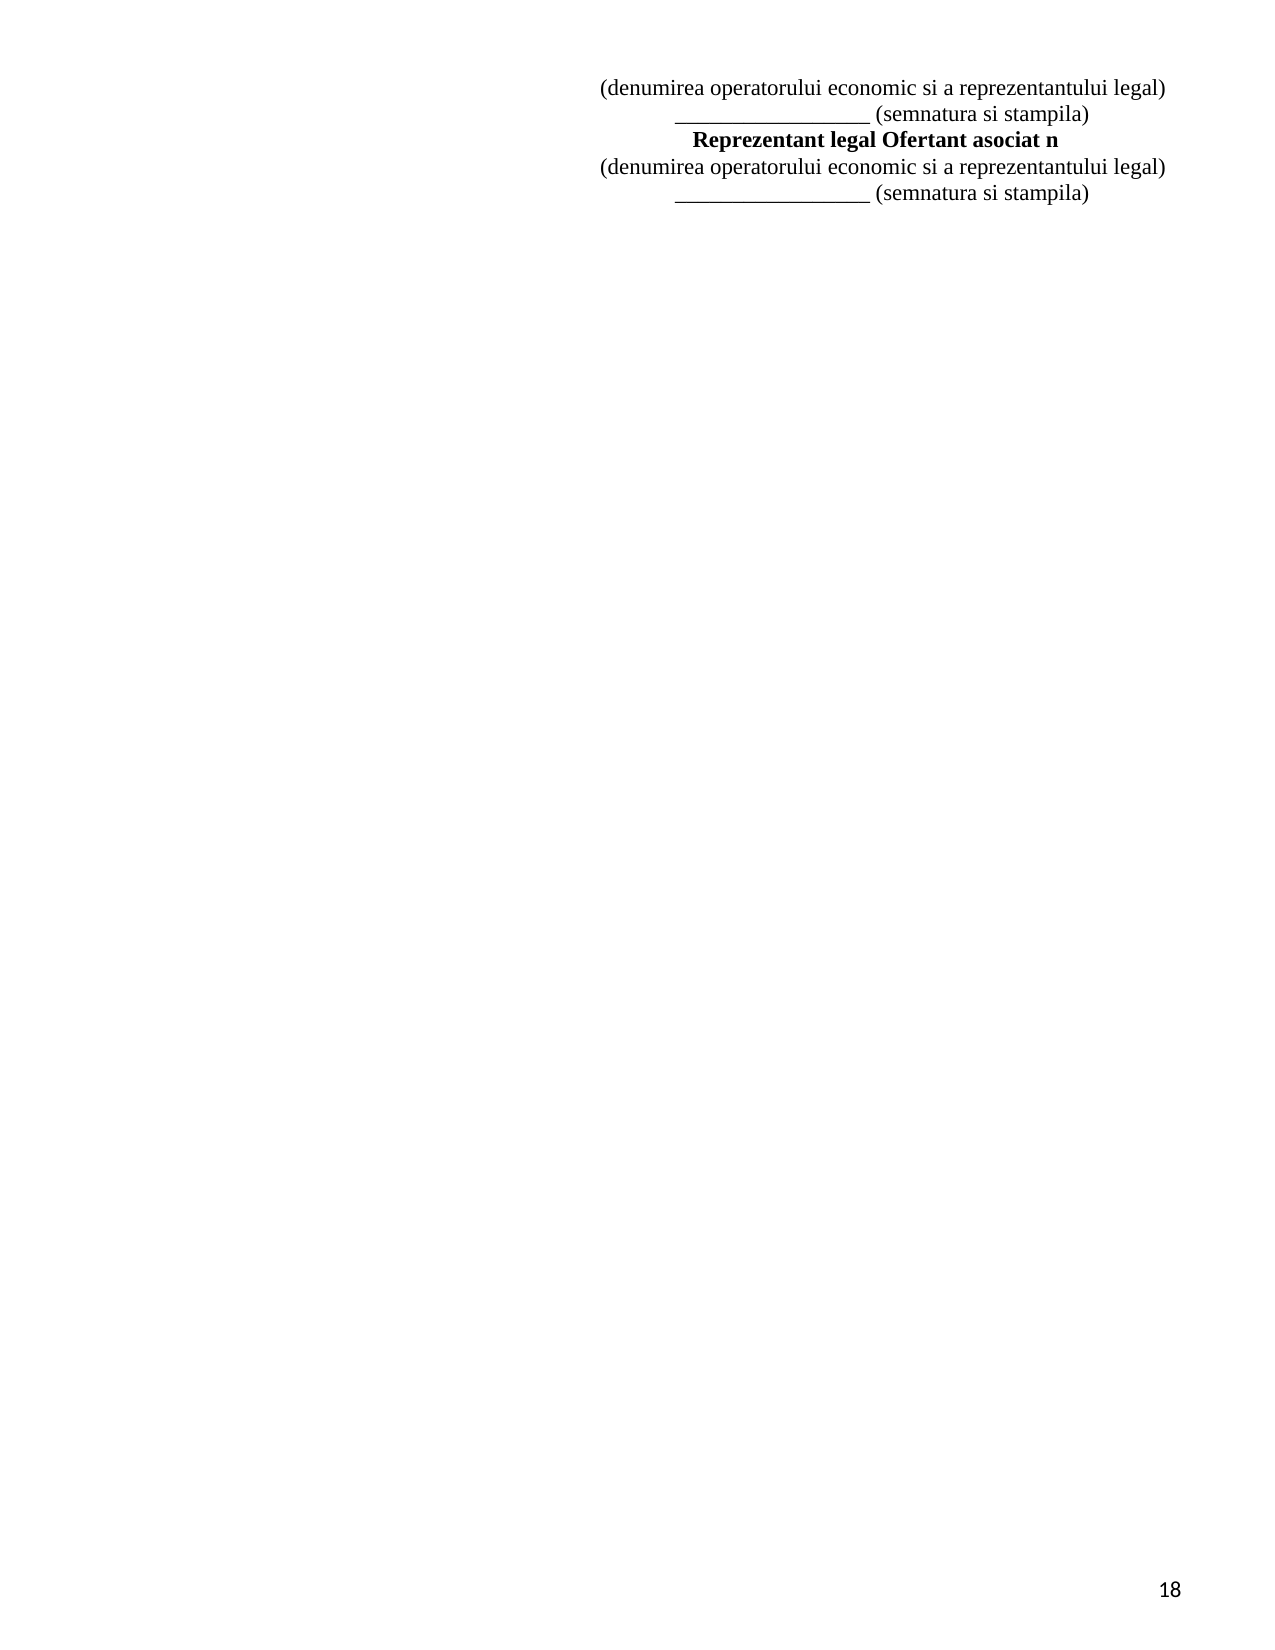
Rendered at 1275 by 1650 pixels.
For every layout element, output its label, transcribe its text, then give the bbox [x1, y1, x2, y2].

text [150, 100, 1181, 127]
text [150, 179, 1181, 206]
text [150, 74, 1181, 100]
text Reprezentant legal Ofertant asociat n [150, 127, 1181, 153]
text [150, 153, 1181, 179]
